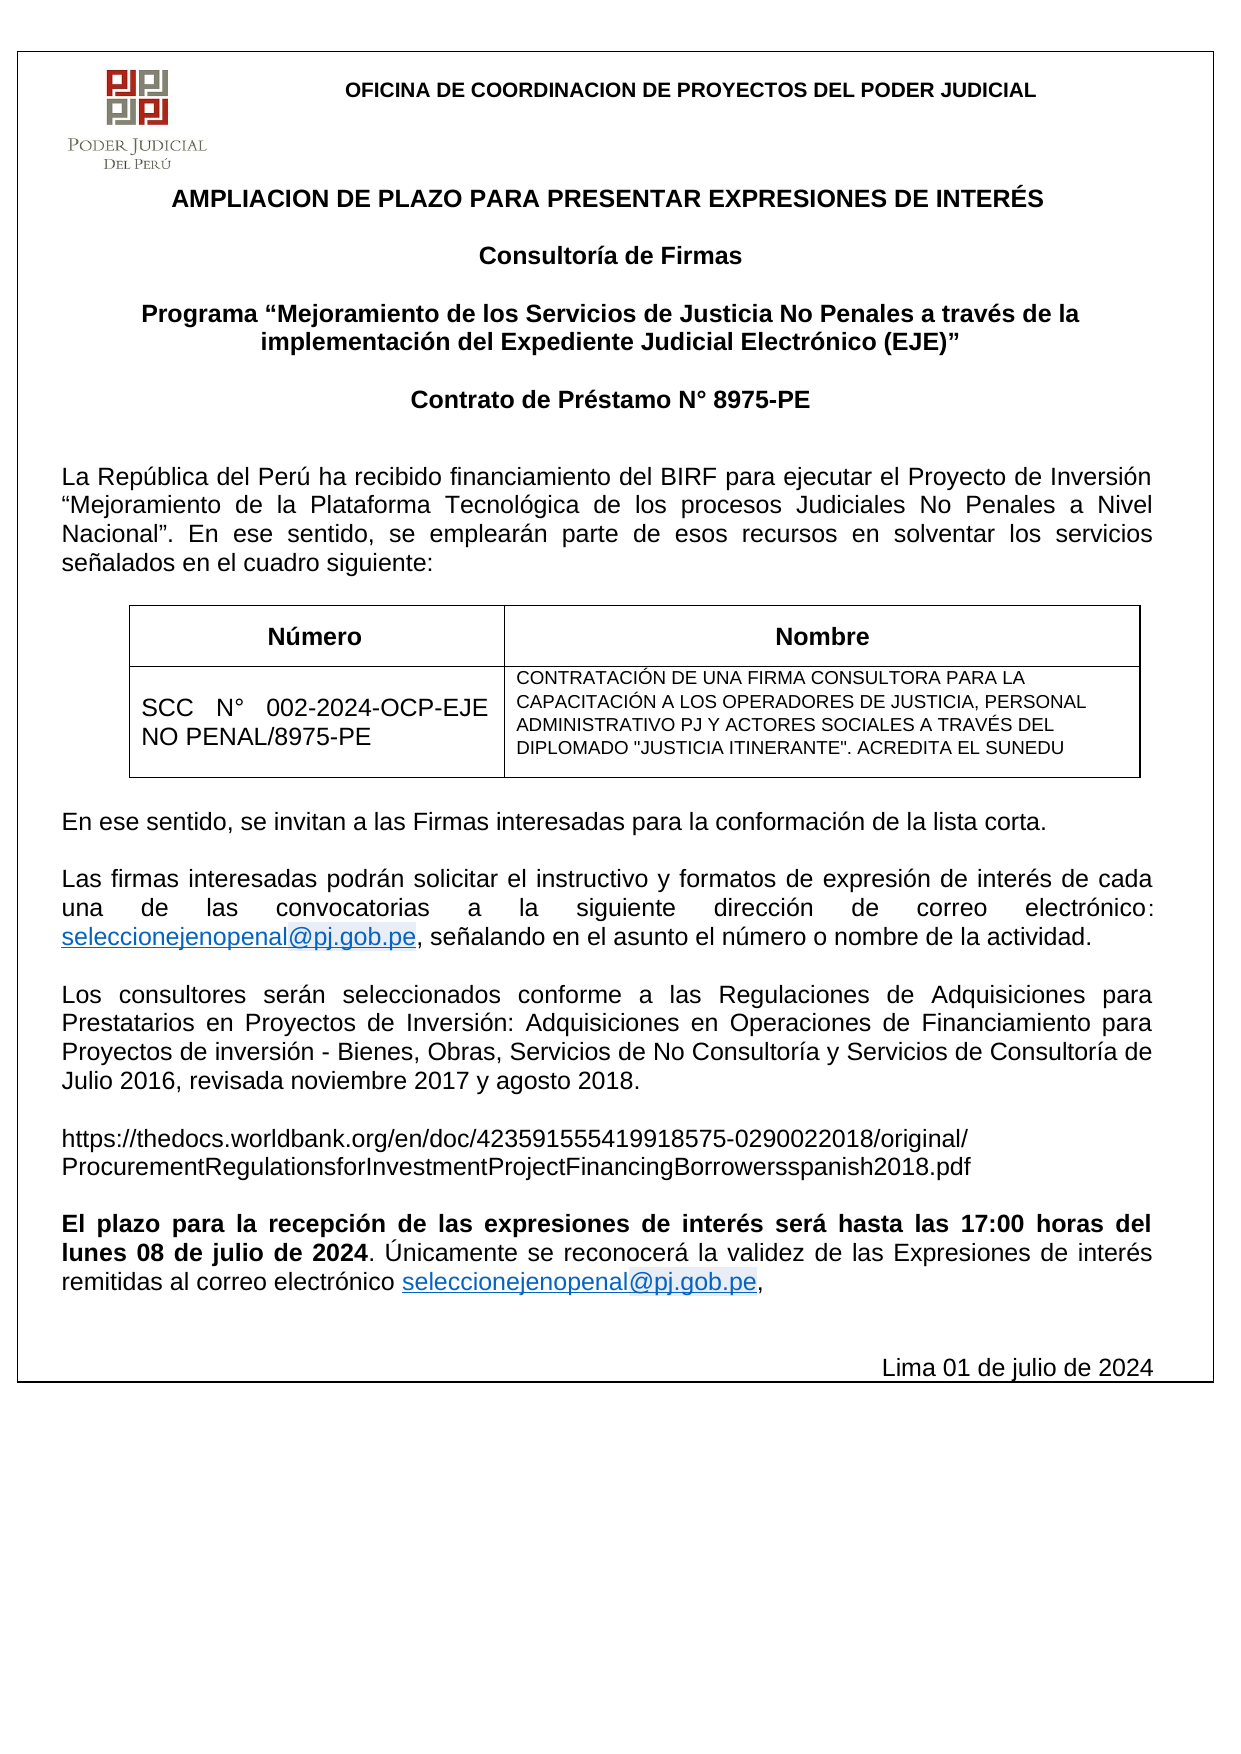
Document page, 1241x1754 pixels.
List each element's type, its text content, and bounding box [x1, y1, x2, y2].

picture [66, 68, 209, 171]
table_header OFICINA DE COORDINACION DE PROYECTOS DEL PODER JUDICIAL AMPLIACION DE PLAZO PARA PRESENTAR EXPRESIONES DE INTERÉS Consultoría de Firmas Programa “Mejoramiento de los Servicios de Justicia No Penales a través de la implementación del Expediente Judicial Electrónico (EJE)” Contrato de Préstamo N° 8975-PE La República del Perú ha recibido financiamiento del BIRF para ejecutar el Proyecto de Inversión “Mejoramiento de la Plataforma Tecnológica de los procesos Judiciales No Penales a Nivel Nacional”. En ese sentido, se emplearán parte de esos recursos en solventar los servicios señalados en el cuadro siguiente: En ese sentido, se invitan a las Firmas interesadas para la conformación de la lista corta. Las firmas interesadas podrán solicitar el instructivo y formatos de expresión de interés de cada una de las convocatorias a la siguiente dirección de correo electrónico: seleccionejenopenal@pj.gob.pe, señalando en el asunto el número o nombre de la actividad. Los consultores serán seleccionados conforme a las Regulaciones de Adquisiciones para Prestatarios en Proyectos de Inversión: Adquisiciones en Operaciones de Financiamiento para Proyectos de inversión - Bienes, Obras, Servicios de No Consultoría y Servicios de Consultoría de Julio 2016, revisada noviembre 2017 y agosto 2018. https://thedocs.worldbank.org/en/doc/423591555419918575-0290022018/original/ProcurementRegulationsforInvestmentProjectFinancingBorrowersspanish2018.pdf El plazo para la recepción de las expresiones de interés será hasta las 17:00 horas del lunes 08 de julio de 2024. Únicamente se reconocerá la validez de las Expresiones de interés remitidas al correo electrónico seleccionejenopenal@pj.gob.pe, Lima 01 de julio de 2024 [18, 52, 1213, 1381]
